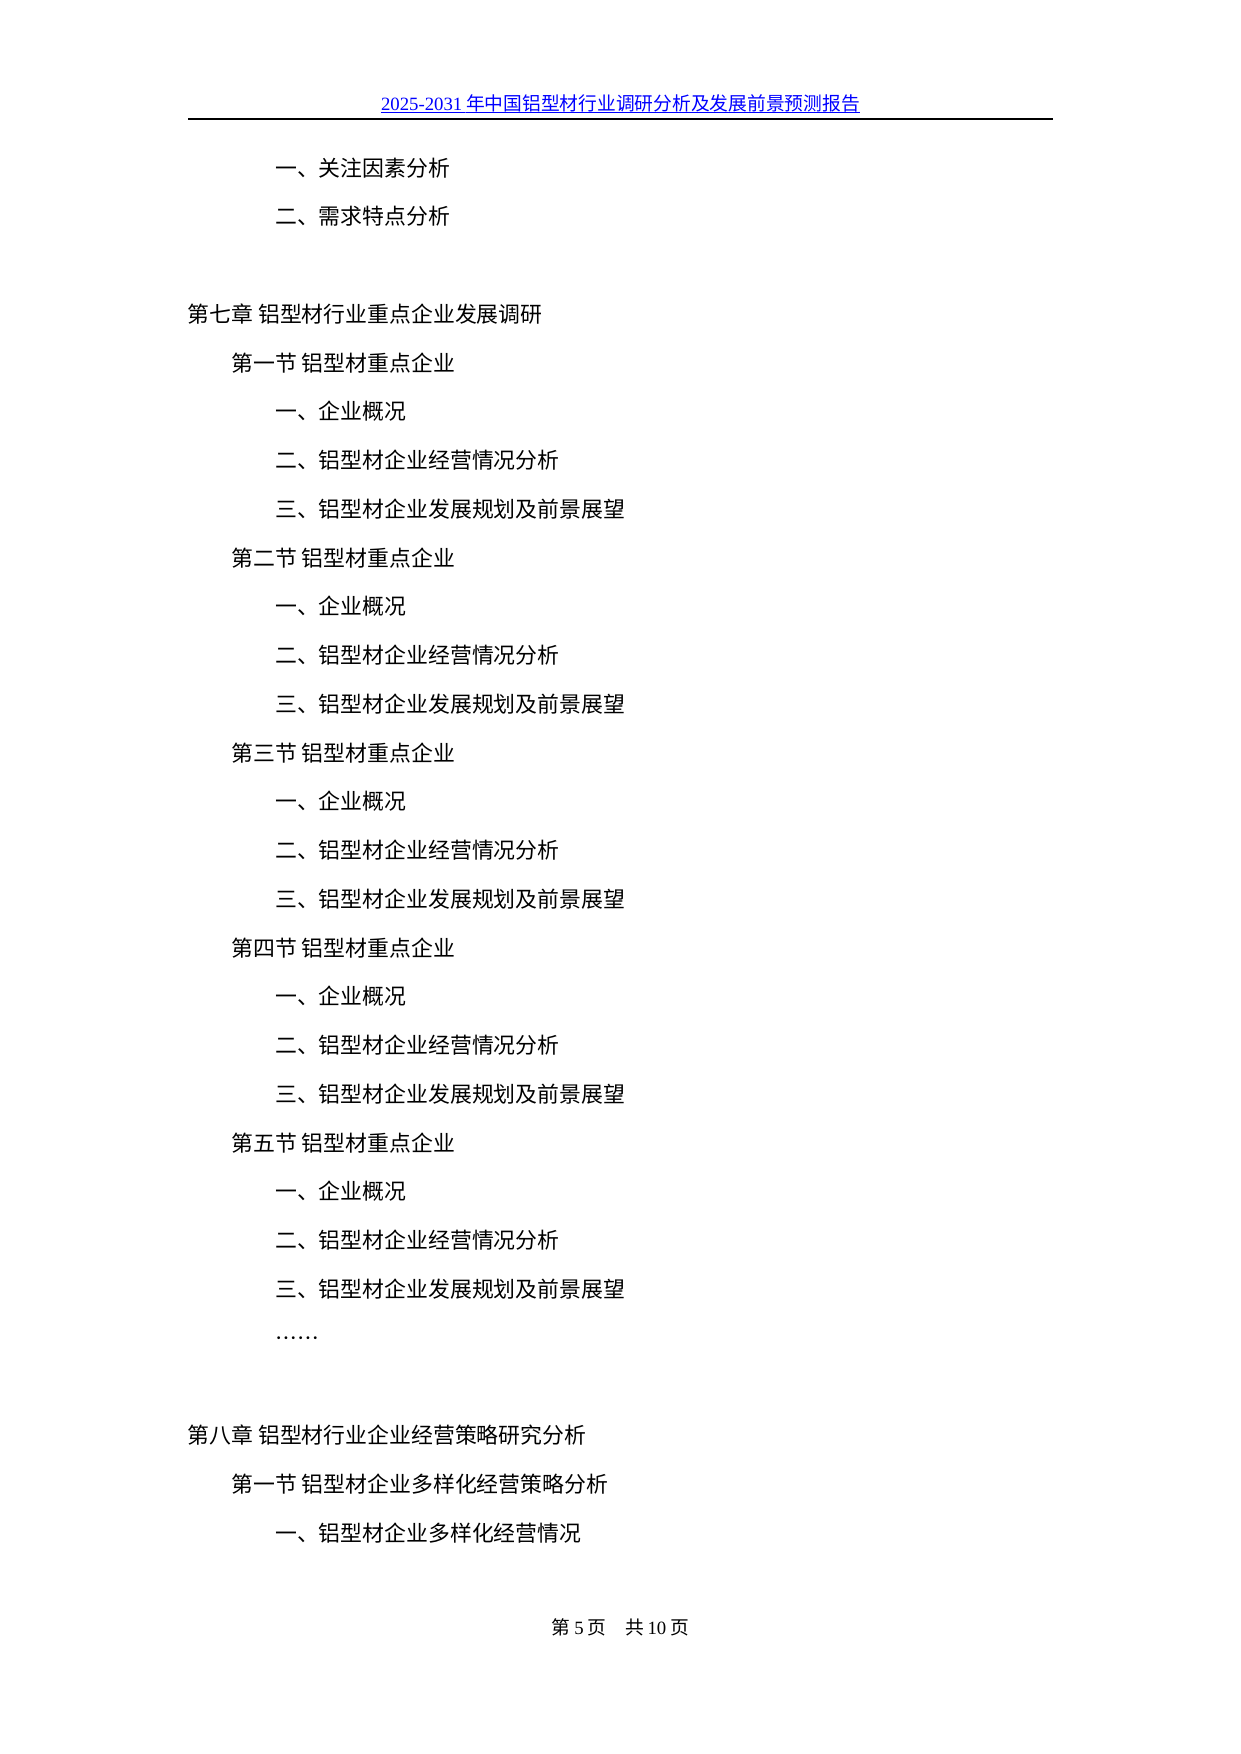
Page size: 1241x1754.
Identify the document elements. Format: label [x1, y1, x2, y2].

text [187, 150, 1053, 1548]
